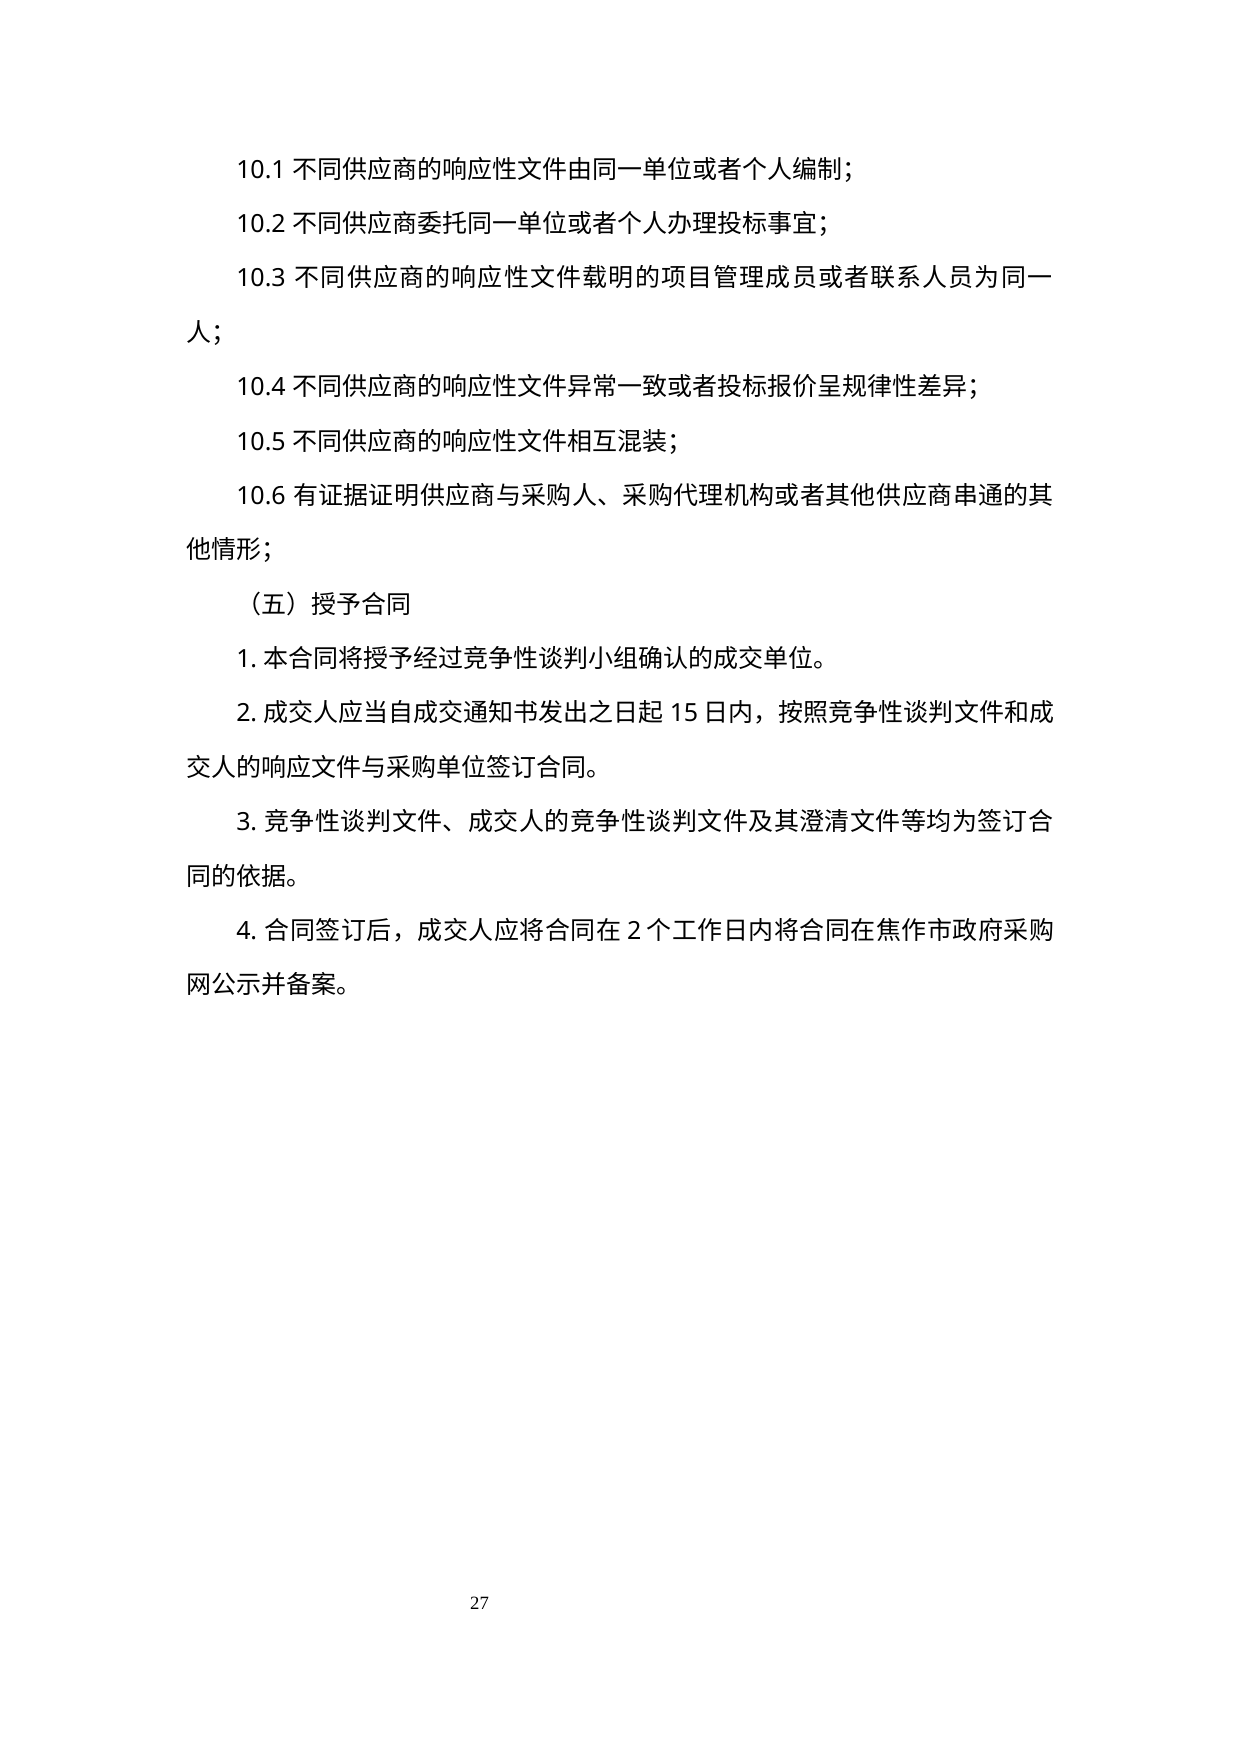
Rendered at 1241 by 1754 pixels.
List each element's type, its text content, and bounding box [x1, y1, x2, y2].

text 10.1 不同供应商的响应性文件由同一单位或者个人编制； [186, 149, 1054, 185]
text 3. 竞争性谈判文件、成交人的竞争性谈判文件及其澄清文件等均为签订合同的依据。 [186, 802, 1054, 892]
text 2. 成交人应当自成交通知书发出之日起15日内，按照竞争性谈判文件和成交人的响应文件与采购单位签订合同。 [186, 693, 1054, 783]
text 10.5 不同供应商的响应性文件相互混装； [186, 421, 1054, 457]
text 10.3 不同供应商的响应性文件载明的项目管理成员或者联系人员为同一人； [186, 258, 1054, 348]
text 1. 本合同将授予经过竞争性谈判小组确认的成交单位。 [186, 638, 1054, 675]
text 10.4 不同供应商的响应性文件异常一致或者投标报价呈规律性差异； [186, 367, 1054, 403]
text 10.2 不同供应商委托同一单位或者个人办理投标事宜； [186, 203, 1054, 240]
text 10.6 有证据证明供应商与采购人、采购代理机构或者其他供应商串通的其他情形； [186, 475, 1054, 566]
text 4. 合同签订后，成交人应将合同在2个工作日内将合同在焦作市政府采购网公示并备案。 [186, 910, 1054, 1001]
text （五）授予合同 [186, 584, 1054, 620]
